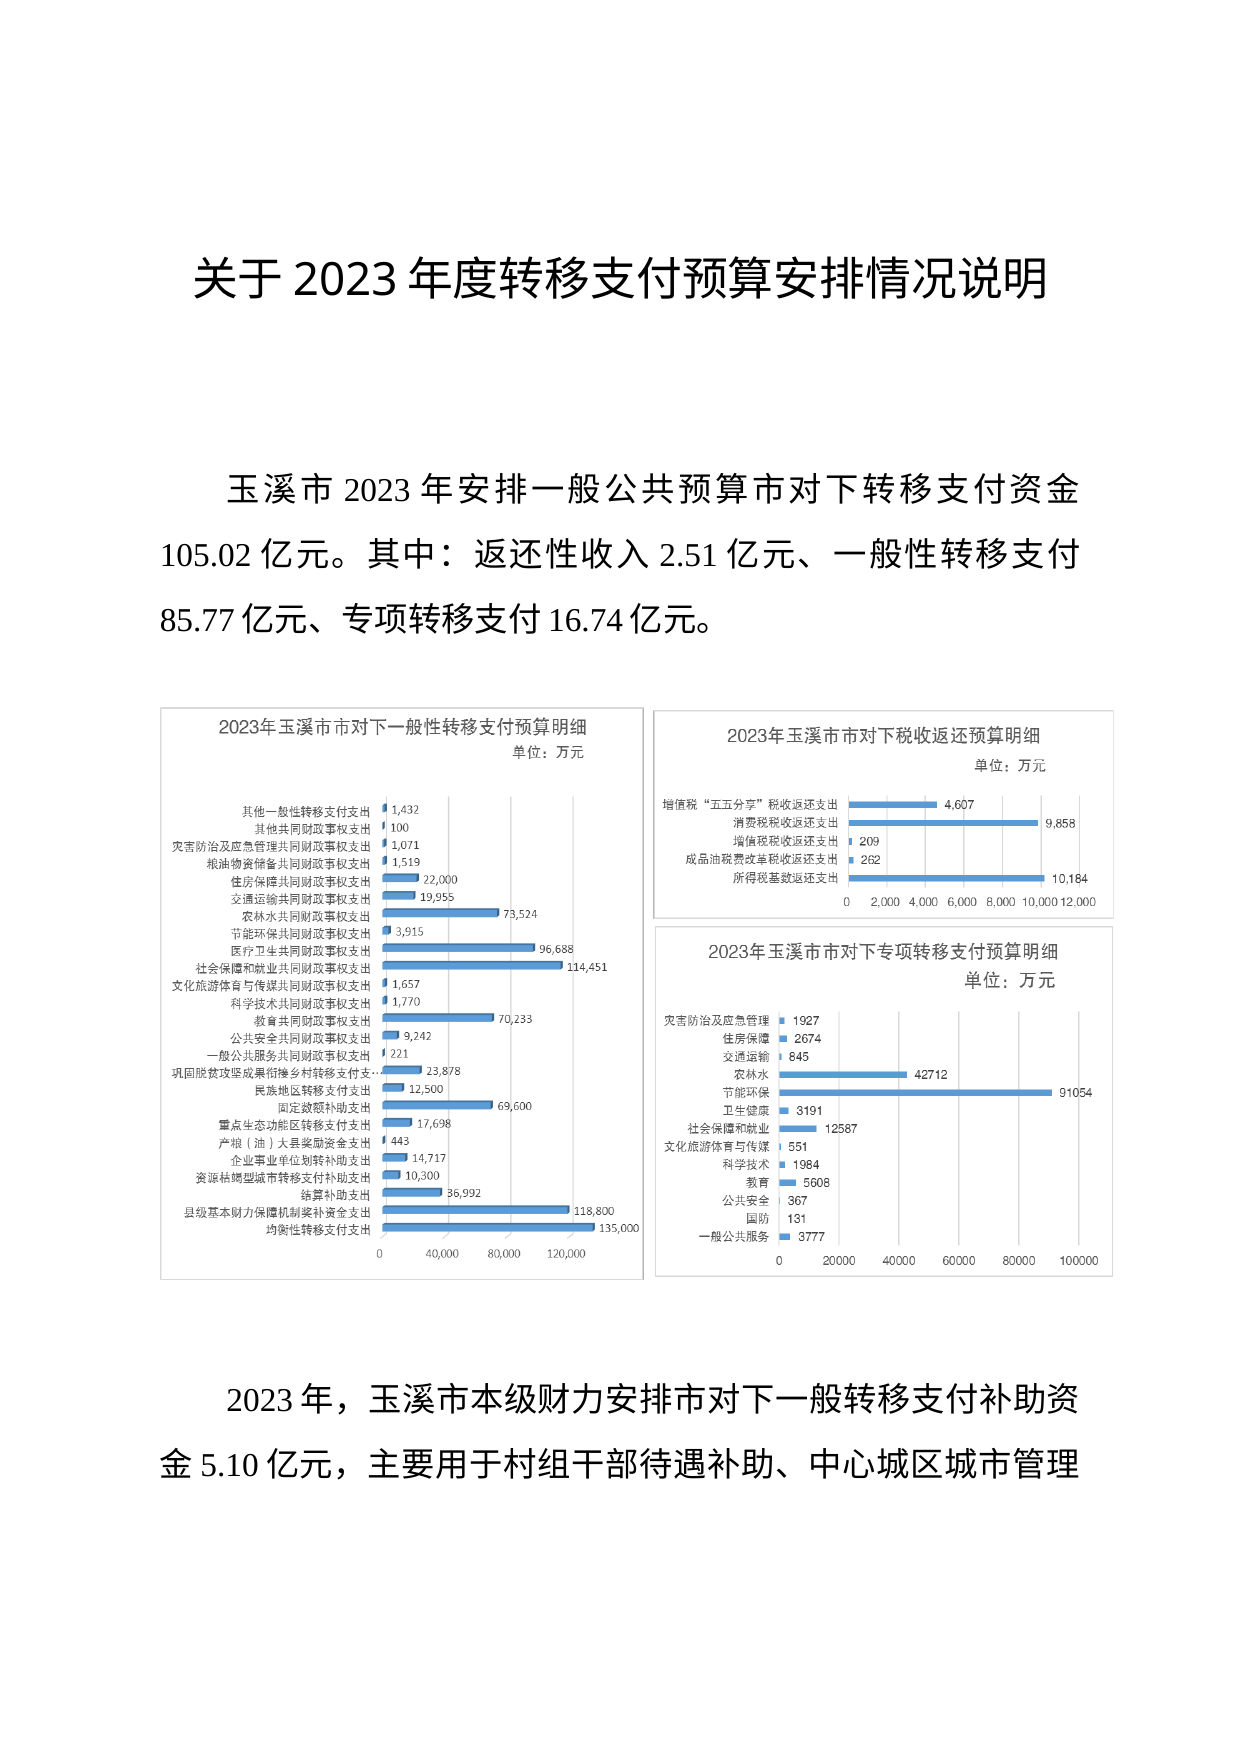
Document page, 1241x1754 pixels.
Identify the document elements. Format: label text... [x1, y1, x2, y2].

text 关于2023年度转移支付预算安排情况说明 [159, 227, 1081, 324]
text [159, 1364, 1081, 1494]
text 玉溪市2023年安排一般公共预算市对下转移支付资金105.02亿元。其中：返还性收入2.51亿元、一般性转移支付85.77亿元、专项转移支付16.74亿元。 [159, 454, 1081, 649]
picture [160, 707, 1114, 1280]
